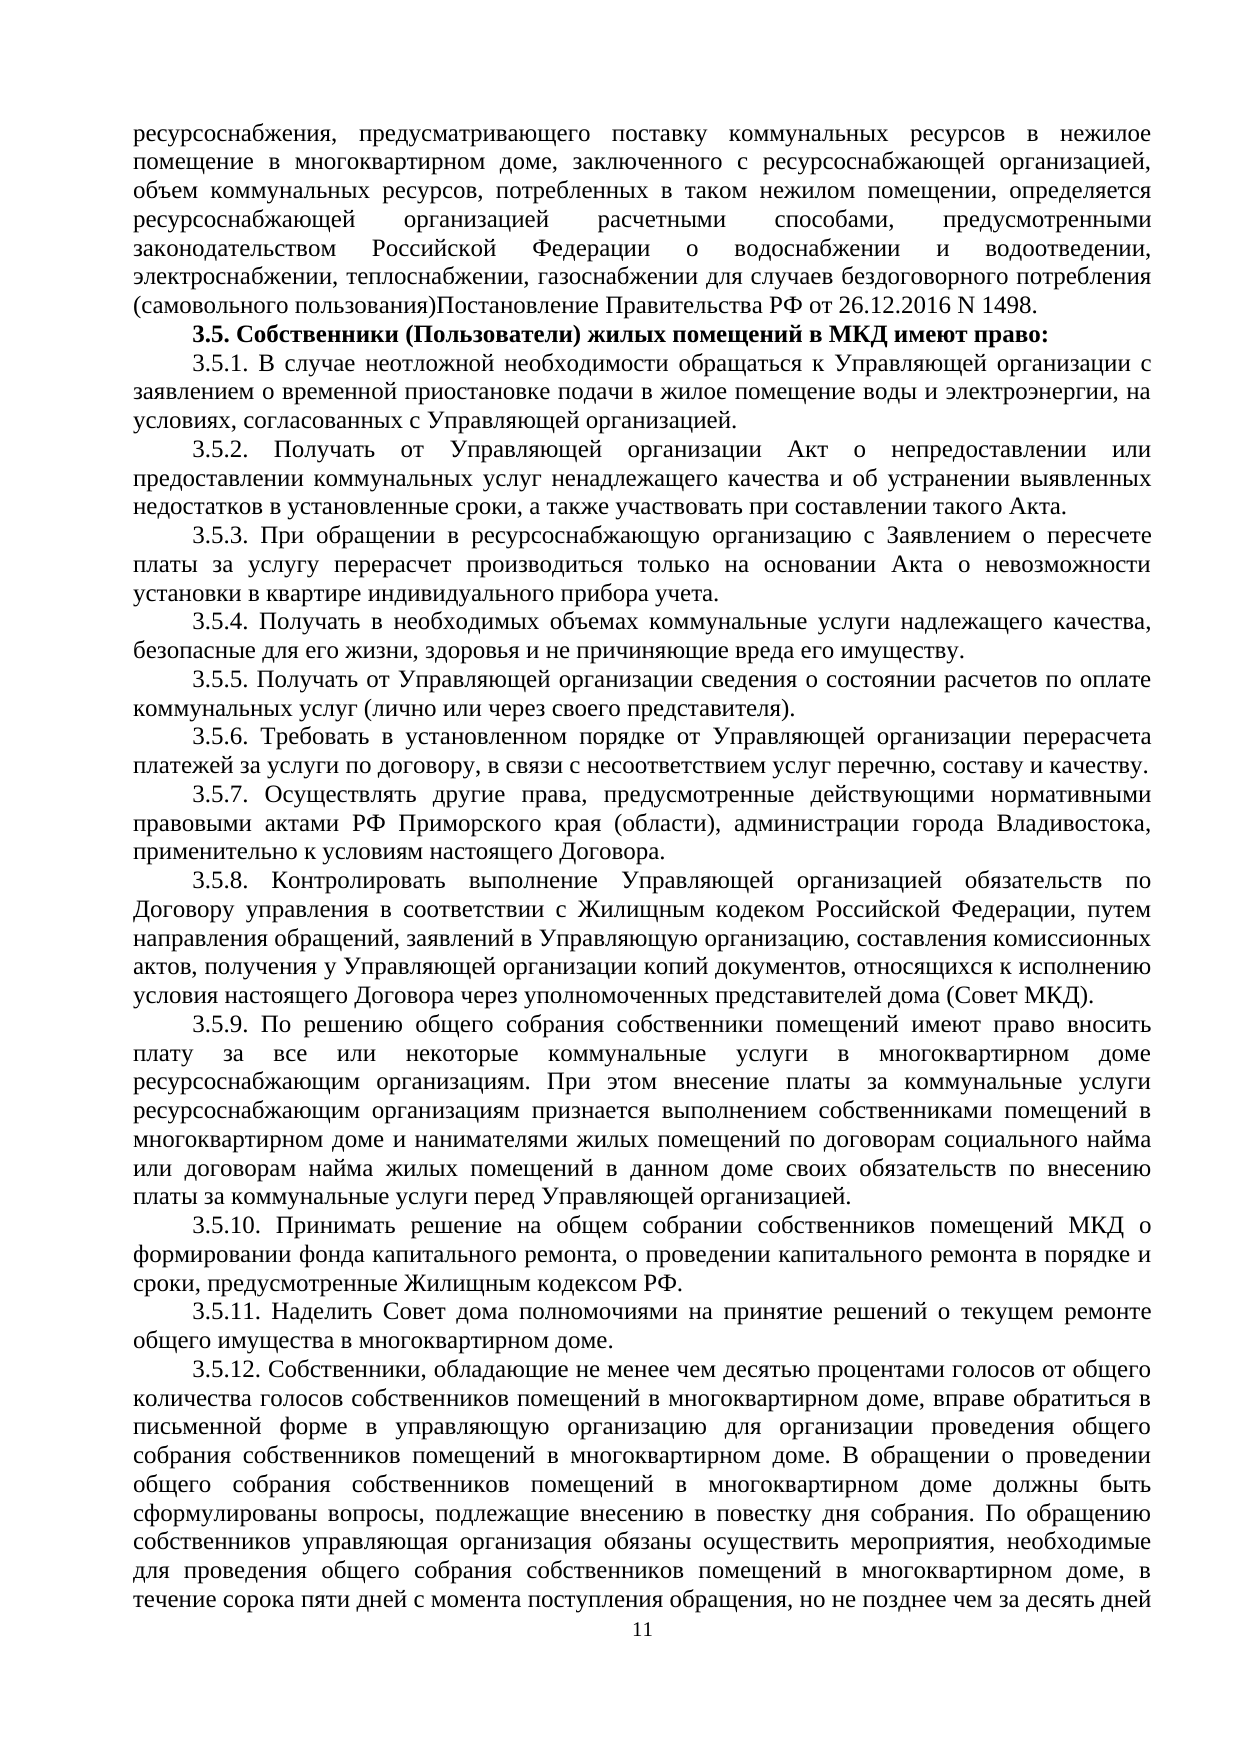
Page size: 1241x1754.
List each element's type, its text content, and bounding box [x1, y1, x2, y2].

text 3.5.8. Контролировать выполнение Управляющей организацией обязательств по Договору управления в соответствии с Жилищным кодеком Российской Федерации, путем направления обращений, заявлений в Управляющую организацию, составления комиссионных актов, получения у Управляющей организации копий документов, относящихся к исполнению условия настоящего Договора через уполномоченных представителей дома (Совет МКД). [133, 865, 1152, 1009]
text 3.5.2. Получать от Управляющей организации Акт о непредоставлении или предоставлении коммунальных услуг ненадлежащего качества и об устранении выявленных недостатков в установленные сроки, а также участвовать при составлении такого Акта. [133, 434, 1152, 520]
text 3.5.7. Осуществлять другие права, предусмотренные действующими нормативными правовыми актами РФ Приморского края (области), администрации города Владивостока, применительно к условиям настоящего Договора. [133, 779, 1152, 865]
text 3.5.1. В случае неотложной необходимости обращаться к Управляющей организации с заявлением о временной приостановке подачи в жилое помещение воды и электроэнергии, на условиях, согласованных с Управляющей организацией. [133, 348, 1152, 434]
text 3.5.4. Получать в необходимых объемах коммунальные услуги надлежащего качества, безопасные для его жизни, здоровья и не причиняющие вреда его имуществу. [133, 606, 1152, 664]
text 3.5.3. При обращении в ресурсоснабжающую организацию с Заявлением о пересчете платы за услугу перерасчет производиться только на основании Акта о невозможности установки в квартире индивидуального прибора учета. [133, 520, 1152, 606]
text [133, 1354, 1152, 1613]
text 3.5.5. Получать от Управляющей организации сведения о состоянии расчетов по оплате коммунальных услуг (лично или через своего представителя). [133, 664, 1152, 721]
text 3.5.9. По решению общего собрания собственники помещений имеют право вносить плату за все или некоторые коммунальные услуги в многоквартирном доме ресурсоснабжающим организациям. При этом внесение платы за коммунальные услуги ресурсоснабжающим организациям признается выполнением собственниками помещений в многоквартирном доме и нанимателями жилых помещений по договорам социального найма или договорам найма жилых помещений в данном доме своих обязательств по внесению платы за коммунальные услуги перед Управляющей организацией. [133, 1009, 1152, 1210]
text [133, 118, 1152, 319]
text 3.5.6. Требовать в установленном порядке от Управляющей организации перерасчета платежей за услуги по договору, в связи с несоответствием услуг перечню, составу и качеству. [133, 721, 1152, 779]
text 3.5.10. Принимать решение на общем собрании собственников помещений МКД о формировании фонда капитального ремонта, о проведении капитального ремонта в порядке и сроки, предусмотренные Жилищным кодексом РФ. [133, 1210, 1152, 1296]
text 3.5. Собственники (Пользователи) жилых помещений в МКД имеют право: [133, 319, 1152, 348]
text 3.5.11. Наделить Совет дома полномочиями на принятие решений о текущем ремонте общего имущества в многоквартирном доме. [133, 1296, 1152, 1354]
